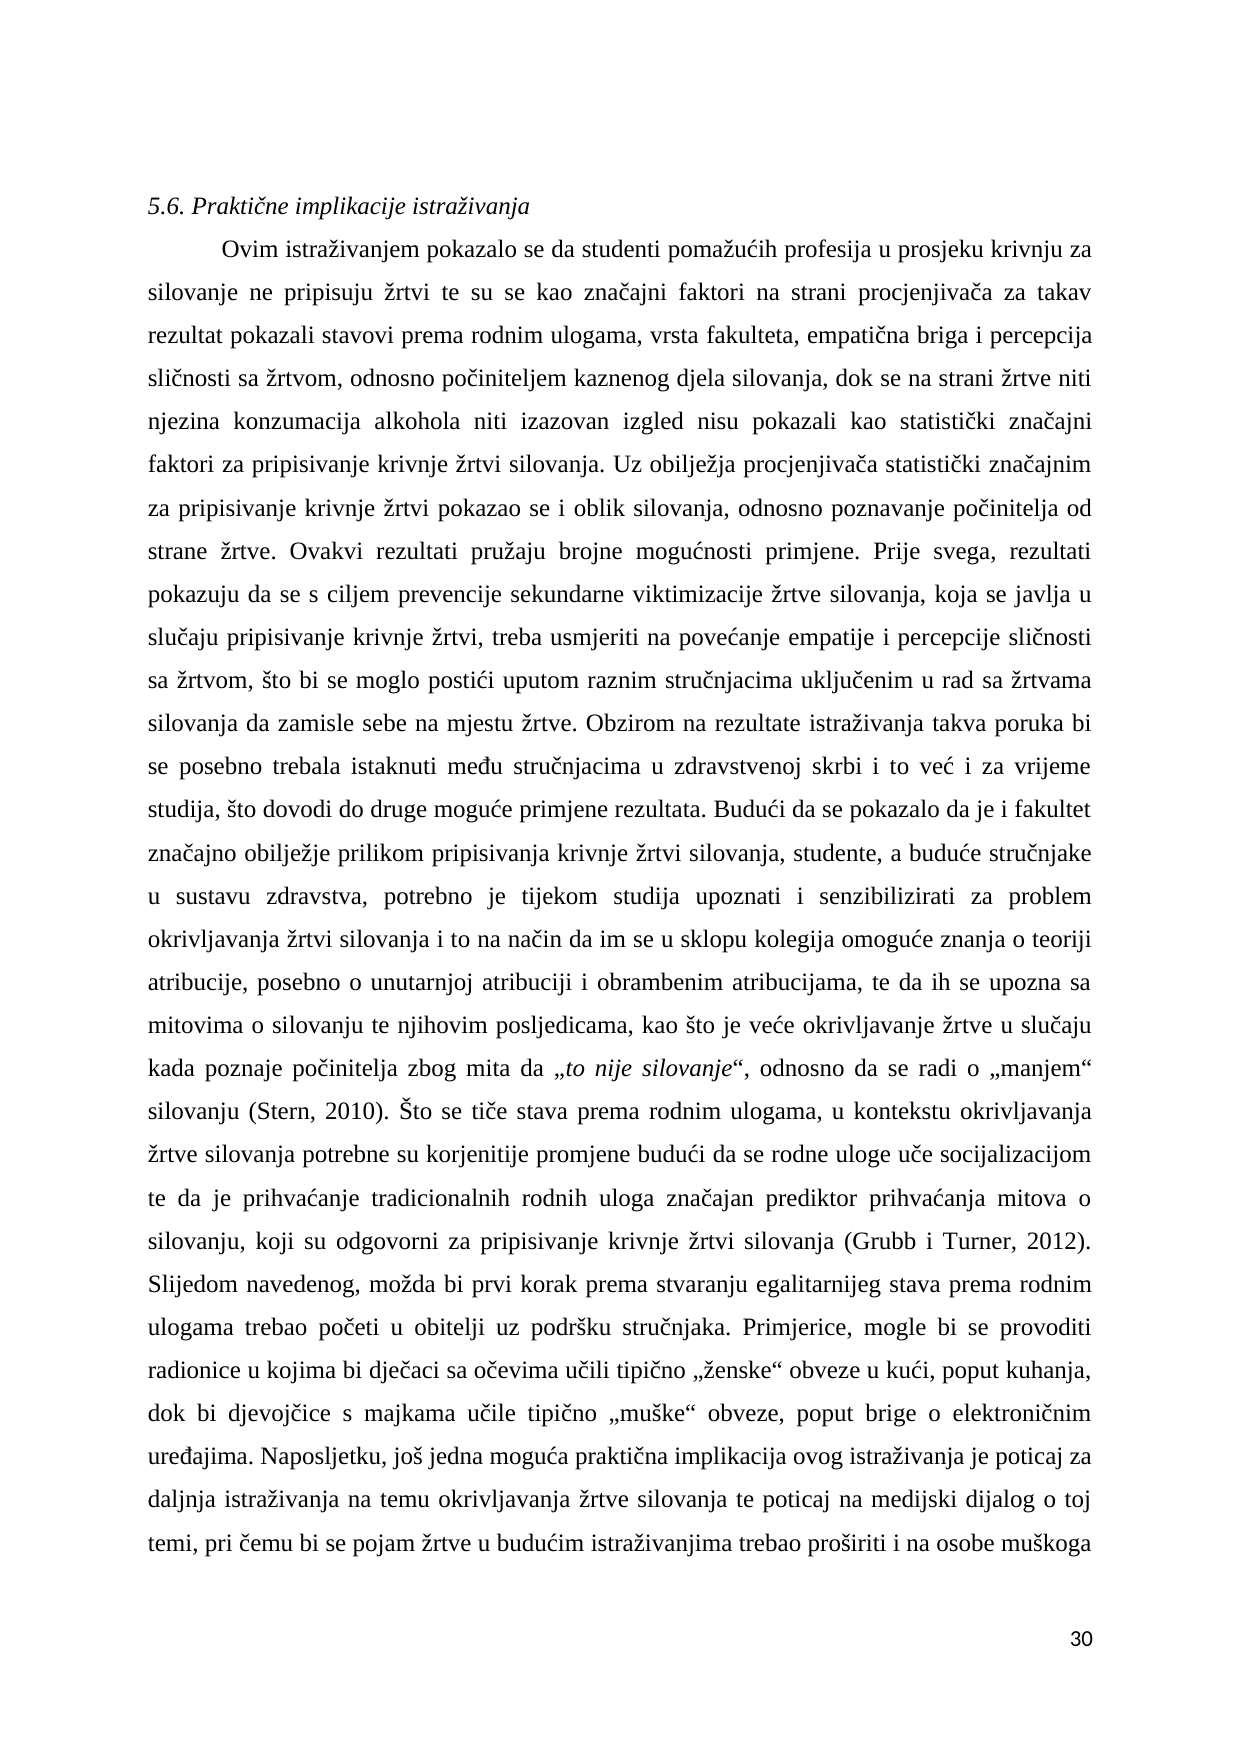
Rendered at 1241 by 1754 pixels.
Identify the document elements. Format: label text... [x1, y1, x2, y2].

text 5.6. Praktične implikacije istraživanja [148, 191, 1093, 219]
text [148, 234, 1093, 1556]
